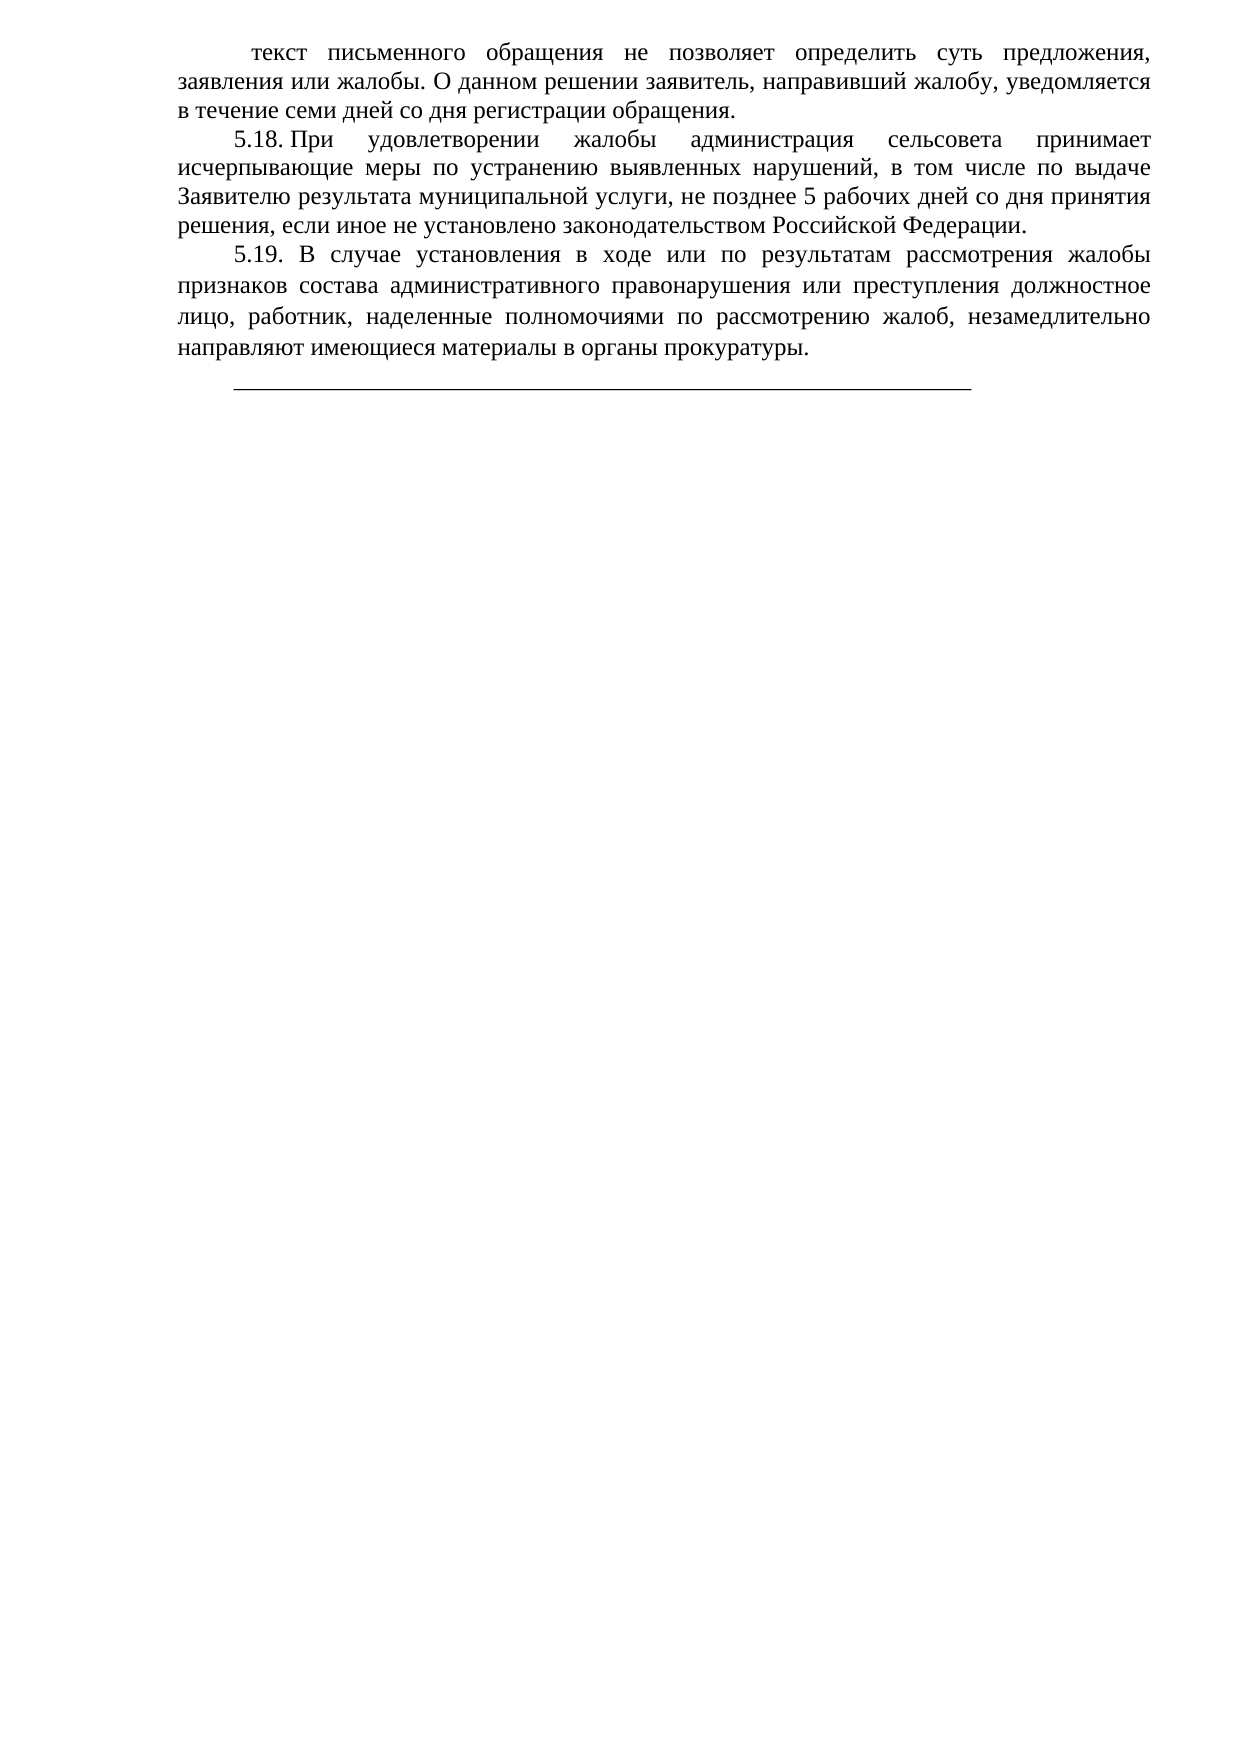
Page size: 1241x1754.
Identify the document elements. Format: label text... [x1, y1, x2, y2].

text 5.18. При удовлетворении жалобы администрация сельсовета принимает исчерпывающие меры по устранению выявленных нарушений, в том числе по выдаче Заявителю результата муниципальной услуги, не позднее 5 рабочих дней со дня принятия решения, если иное не установлено законодательством Российской Федерации. [177, 124, 1152, 239]
text текст письменного обращения не позволяет определить суть предложения, заявления или жалобы. О данном решении заявитель, направивший жалобу, уведомляется в течение семи дней со дня регистрации обращения. [177, 37, 1152, 124]
text ___________________________________________________________ [177, 364, 1152, 392]
text 5.19. В случае установления в ходе или по результатам рассмотрения жалобы признаков состава административного правонарушения или преступления должностное лицо, работник, наделенные полномочиями по рассмотрению жалоб, незамедлительно направляют имеющиеся материалы в органы прокуратуры. [177, 239, 1152, 361]
